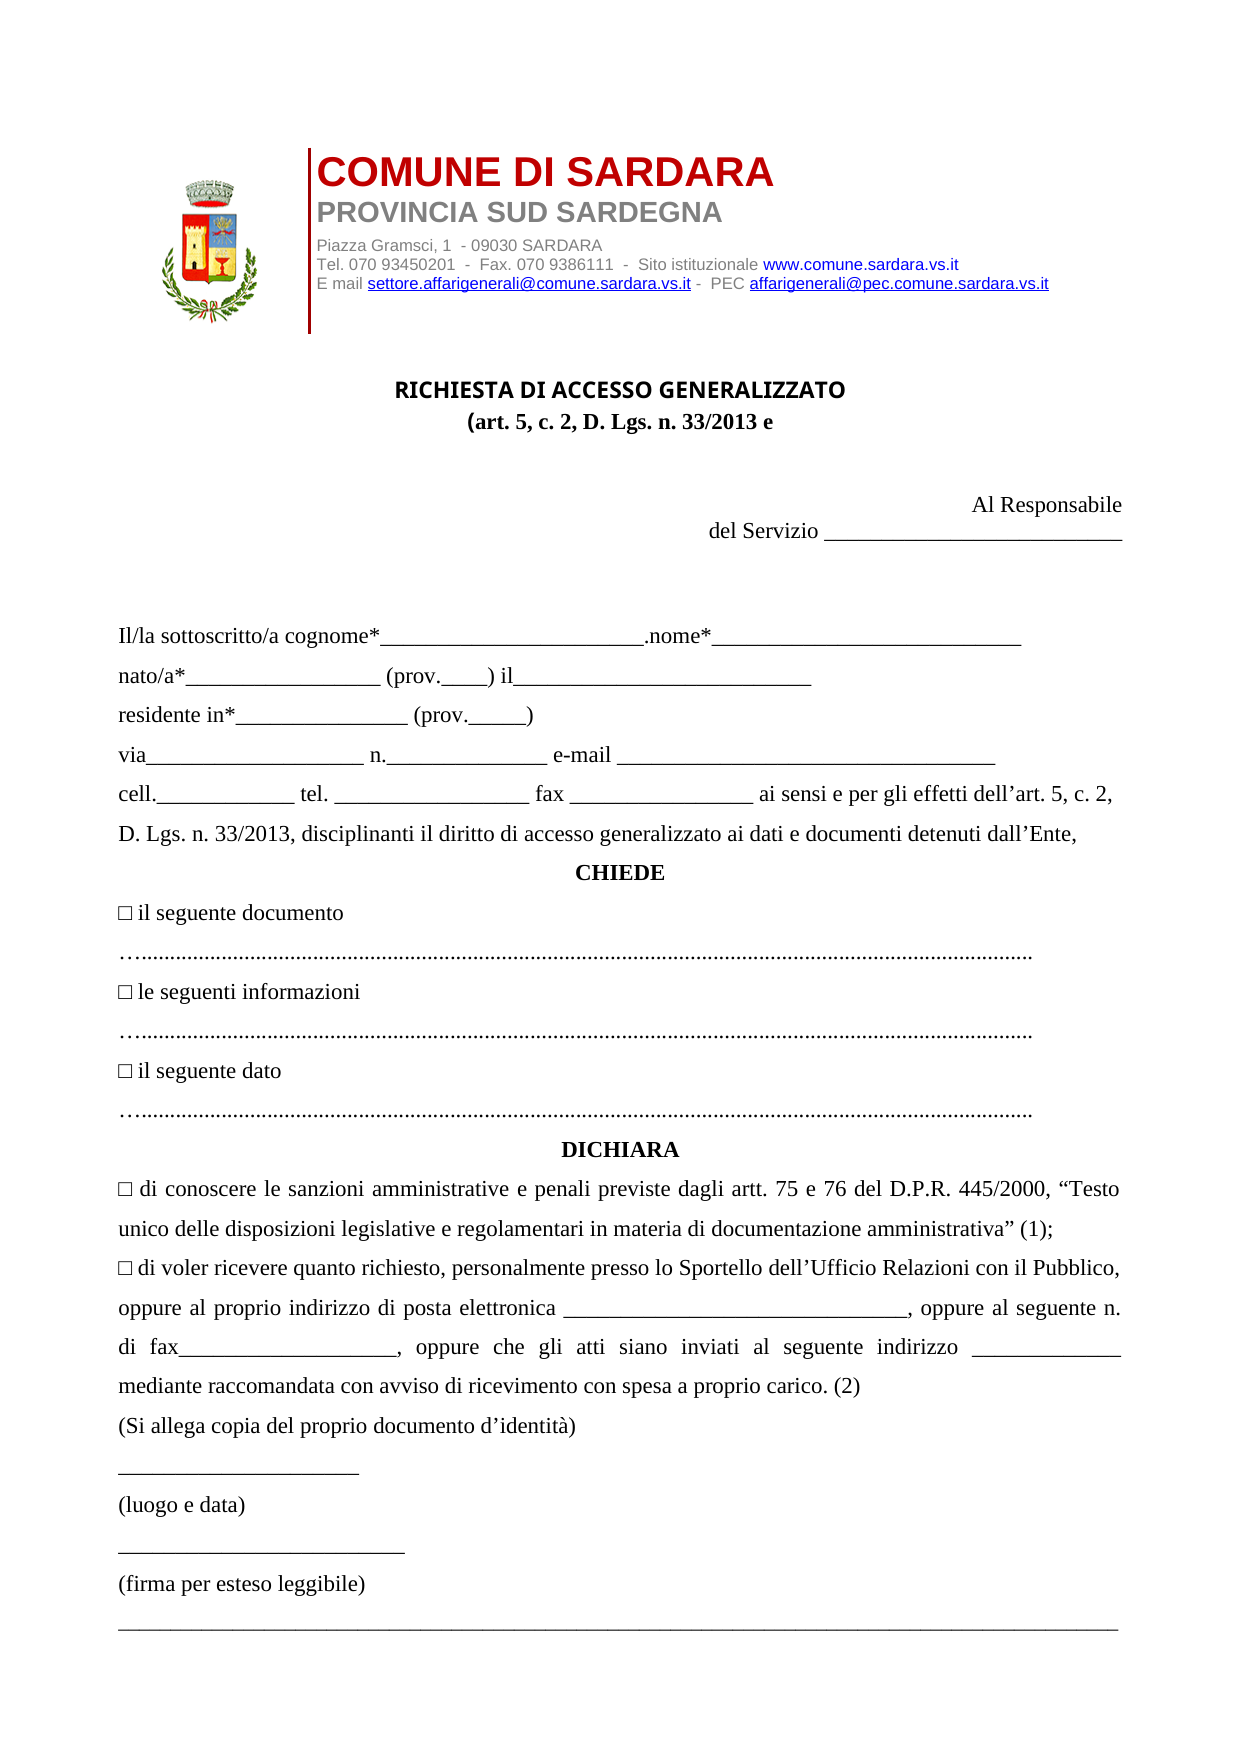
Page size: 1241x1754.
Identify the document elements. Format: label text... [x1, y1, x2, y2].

text □ il seguente documento [118, 899, 1122, 925]
text …............................................................................................................................................................ [118, 1017, 1122, 1043]
text CHIEDE [118, 859, 1122, 886]
text □ di conoscere le sanzioni amministrative e penali previste dagli artt. 75 e 76 del D.P.R. 445/2000, “Testo unico delle disposizioni legislative e regolamentari in materia di documentazione amministrativa” (1); [118, 1175, 1122, 1241]
text Il/la sottoscritto/a cognome*_______________________.nome*___________________________ [118, 622, 1122, 649]
text □ il seguente dato [118, 1057, 1122, 1083]
text via___________________ n.______________ e-mail _________________________________ [118, 741, 1122, 767]
text _____________________ [118, 1451, 1122, 1478]
table_header [113, 148, 308, 334]
text ________________________________________________________________________________________________ [118, 1609, 1122, 1633]
table_header COMUNE DI SARDARA PROVINCIA SUD SARDEGNA Piazza Gramsci, 1 - 09030 SARDARA Tel. 070 93450201 - Fax. 070 9386111 - Sito istituzionale www.comune.sardara.vs.it E mail settore.affarigenerali@comune.sardara.vs.it - PEC affarigenerali@pec.comune.sardara.vs.it [311, 148, 1128, 334]
text …............................................................................................................................................................ [118, 1096, 1122, 1122]
text □ di voler ricevere quanto richiesto, personalmente presso lo Sportello dell’Ufficio Relazioni con il Pubblico, oppure al proprio indirizzo di posta elettronica ______________________________, oppure al seguente n. di fax___________________, oppure che gli atti siano inviati al seguente indirizzo _____________ mediante raccomandata con avviso di ricevimento con spesa a proprio carico. (2) [118, 1254, 1122, 1399]
picture [119, 172, 299, 329]
text …............................................................................................................................................................ [118, 938, 1122, 964]
text _________________________ [118, 1530, 1122, 1557]
text (art. 5, c. 2, D. Lgs. n. 33/2013 e [118, 405, 1122, 436]
text Al Responsabile [118, 491, 1122, 517]
text residente in*_______________ (prov._____) [118, 701, 1122, 728]
text cell.____________ tel. _________________ fax ________________ ai sensi e per gli effetti dell’art. 5, c. 2, D. Lgs. n. 33/2013, disciplinanti il diritto di accesso generalizzato ai dati e documenti detenuti dall’Ente, [118, 780, 1122, 846]
text nato/a*_________________ (prov.____) il__________________________ [118, 662, 1122, 688]
text □ le seguenti informazioni [118, 978, 1122, 1004]
text DICHIARA [118, 1136, 1122, 1162]
text (firma per esteso leggibile) [118, 1570, 1122, 1596]
text (Si allega copia del proprio documento d’identità) [118, 1412, 1122, 1438]
text (luogo e data) [118, 1491, 1122, 1517]
text RICHIESTA DI ACCESSO GENERALIZZATO [118, 374, 1122, 405]
text del Servizio __________________________ [118, 517, 1122, 543]
